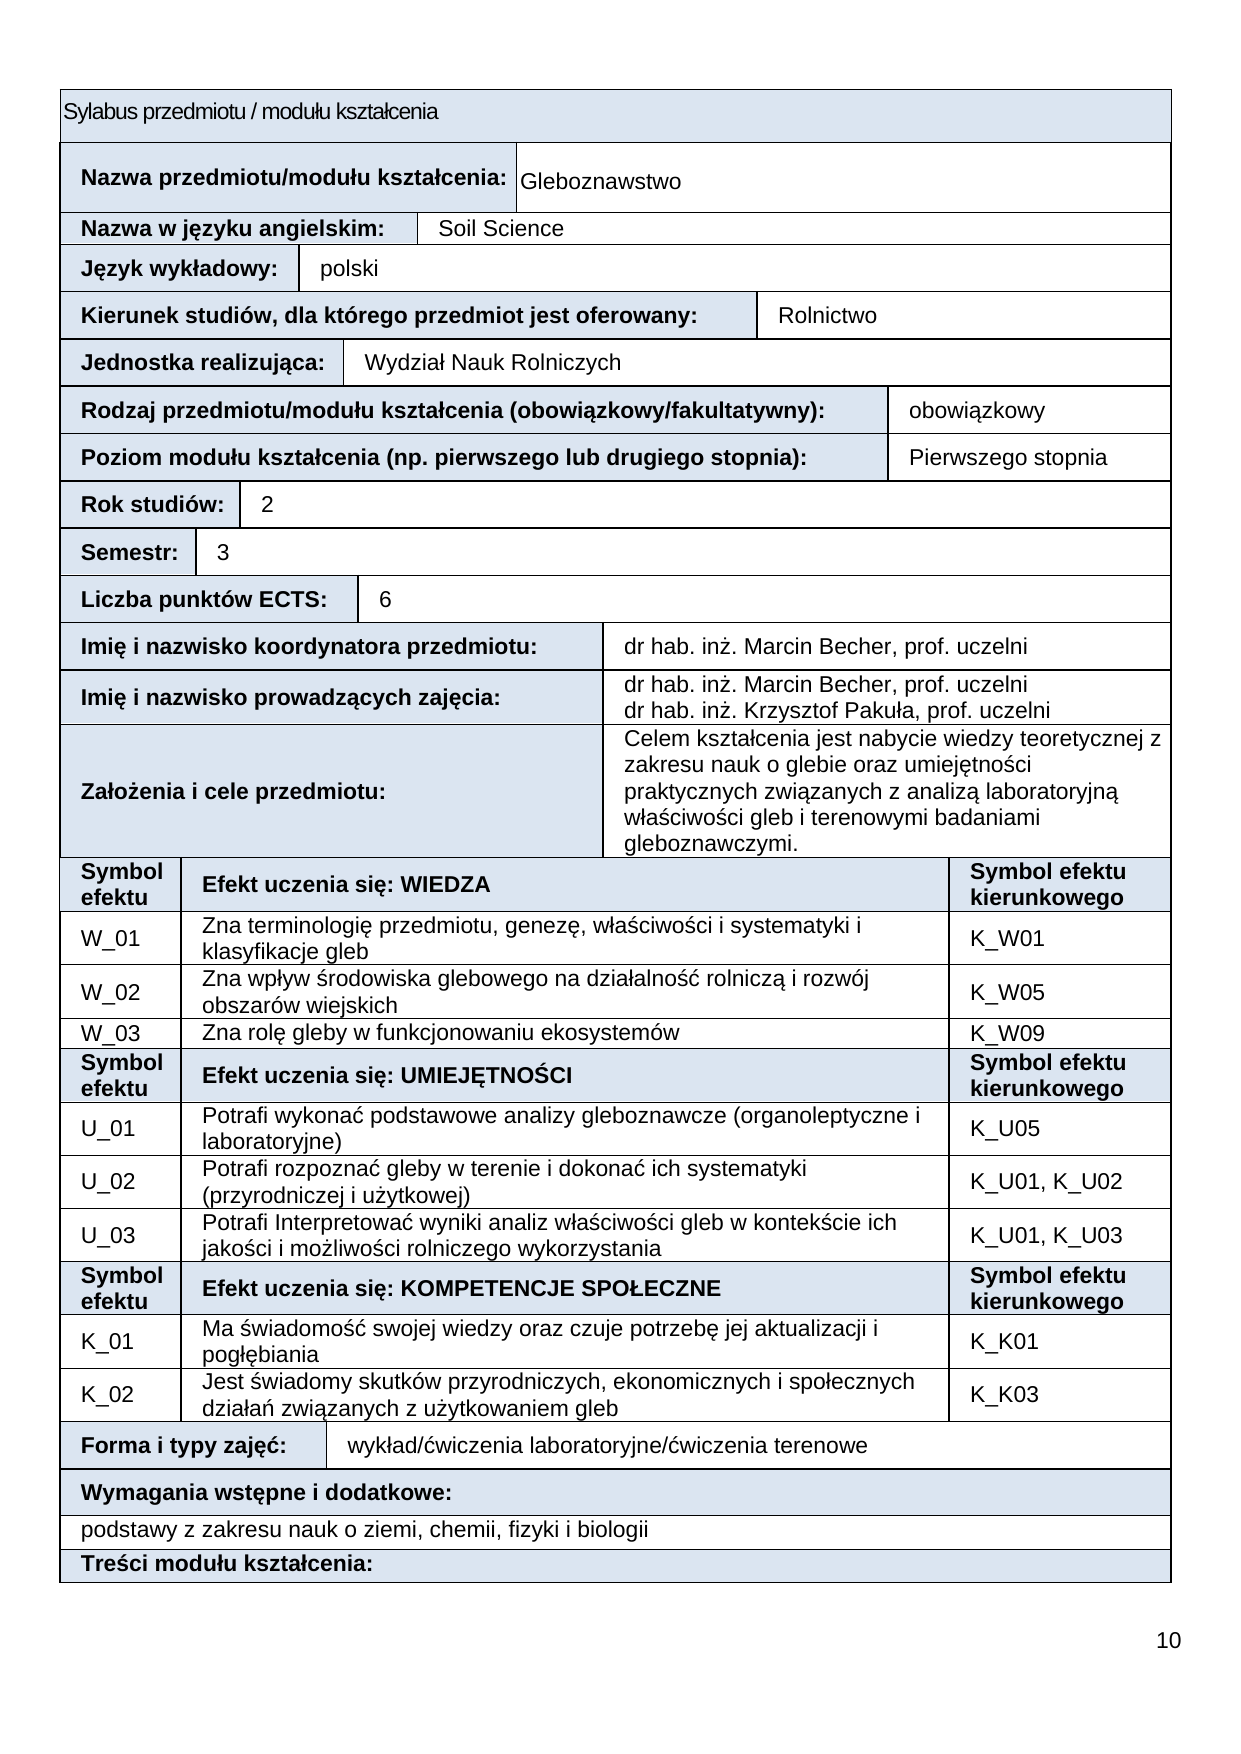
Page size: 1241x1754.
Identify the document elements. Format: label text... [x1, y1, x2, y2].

table_cell K_U01, K_U02 [950, 1156, 1170, 1208]
table_cell podstawy z zakresu nauk o ziemi, chemii, fizyki i biologii [61, 1516, 1170, 1549]
table_cell Nazwa w języku angielskim: [61, 213, 417, 243]
table_cell Jest świadomy skutków przyrodniczych, ekonomicznych i społecznych działań związanych z użytkowaniem gleb [182, 1369, 948, 1421]
table_cell Rolnictwo [758, 292, 1170, 338]
table_cell Celem kształcenia jest nabycie wiedzy teoretycznej z zakresu nauk o glebie oraz umiejętności praktycznych związanych z analizą laboratoryjną właściwości gleb i terenowymi badaniami gleboznawczymi. [604, 725, 1170, 857]
table_cell polski [300, 245, 1170, 291]
table_cell Jednostka realizująca: [61, 340, 343, 385]
table_cell Wymagania wstępne i dodatkowe: [61, 1470, 1170, 1515]
table_cell dr hab. inż. Marcin Becher, prof. uczelni [604, 623, 1170, 669]
table_cell U_03 [61, 1209, 180, 1261]
table_cell Rodzaj przedmiotu/modułu kształcenia (obowiązkowy/fakultatywny): [61, 387, 887, 433]
table_cell U_01 [61, 1103, 180, 1155]
table_cell 6 [359, 576, 1170, 622]
table_cell Poziom modułu kształcenia (np. pierwszego lub drugiego stopnia): [61, 434, 887, 480]
table_cell Symbol efektu [60, 858, 180, 911]
table_cell Efekt uczenia się: WIEDZA [182, 858, 948, 911]
table_cell Zna rolę gleby w funkcjonowaniu ekosystemów [182, 1019, 948, 1048]
table_cell K_U01, K_U03 [950, 1209, 1170, 1261]
table_cell Rok studiów: [61, 482, 239, 527]
table_cell Soil Science [418, 213, 1170, 243]
table_cell Symbol efektu [61, 1262, 180, 1314]
table_cell dr hab. inż. Marcin Becher, prof. uczelni dr hab. inż. Krzysztof Pakuła, prof. uczelni [604, 671, 1170, 723]
table_cell Potrafi Interpretować wyniki analiz właściwości gleb w kontekście ich jakości i możliwości rolniczego wykorzystania [182, 1209, 948, 1261]
table_cell K_W09 [950, 1019, 1170, 1048]
table_cell Symbol efektu kierunkowego [950, 858, 1170, 911]
table_cell Efekt uczenia się: UMIEJĘTNOŚCI [182, 1049, 948, 1101]
table_cell W_02 [61, 965, 180, 1018]
table_cell Nazwa przedmiotu/modułu kształcenia: [61, 143, 516, 212]
table_cell Efekt uczenia się: KOMPETENCJE SPOŁECZNE [182, 1262, 948, 1314]
table_cell K_W05 [950, 965, 1170, 1018]
table_cell W_01 [61, 912, 180, 964]
table_cell Kierunek studiów, dla którego przedmiot jest oferowany: [61, 292, 756, 338]
table_cell K_01 [61, 1315, 180, 1368]
table_cell K_K03 [950, 1369, 1170, 1421]
table_cell Semestr: [61, 529, 195, 574]
table_cell Pierwszego stopnia [889, 434, 1170, 480]
table_cell wykład/ćwiczenia laboratoryjne/ćwiczenia terenowe [327, 1422, 1170, 1468]
table_cell K_02 [61, 1369, 180, 1421]
table_cell Symbol efektu [61, 1049, 180, 1101]
table_cell W_03 [61, 1019, 180, 1048]
table_cell Zna wpływ środowiska glebowego na działalność rolniczą i rozwój obszarów wiejskich [182, 965, 948, 1018]
table_cell Potrafi rozpoznać gleby w terenie i dokonać ich systematyki (przyrodniczej i użytkowej) [182, 1156, 948, 1208]
table_cell K_K01 [950, 1315, 1170, 1368]
table_cell Imię i nazwisko prowadzących zajęcia: [61, 671, 602, 723]
table_cell Imię i nazwisko koordynatora przedmiotu: [61, 623, 602, 669]
table_cell Potrafi wykonać podstawowe analizy gleboznawcze (organoleptyczne i laboratoryjne) [182, 1103, 948, 1155]
table_cell Forma i typy zajęć: [61, 1422, 326, 1468]
table_header Sylabus przedmiotu / modułu kształcenia [61, 90, 1171, 142]
table_cell Zna terminologię przedmiotu, genezę, właściwości i systematyki i klasyfikacje gleb [182, 912, 948, 964]
table_cell Symbol efektu kierunkowego [950, 1262, 1170, 1314]
table_cell Gleboznawstwo [517, 143, 1170, 212]
table_cell Ma świadomość swojej wiedzy oraz czuje potrzebę jej aktualizacji i pogłębiania [182, 1315, 948, 1368]
table_cell Symbol efektu kierunkowego [950, 1049, 1170, 1101]
table_cell Liczba punktów ECTS: [61, 576, 357, 622]
table_cell Wydział Nauk Rolniczych [344, 340, 1170, 385]
table_cell K_U05 [950, 1103, 1170, 1155]
table_cell 3 [197, 529, 1170, 574]
table_cell U_02 [61, 1156, 180, 1208]
table_cell K_W01 [950, 912, 1170, 964]
table_cell 2 [241, 482, 1170, 527]
table_cell Założenia i cele przedmiotu: [61, 725, 602, 857]
table_cell Język wykładowy: [61, 245, 298, 291]
table_cell Treści modułu kształcenia: [61, 1550, 1170, 1582]
table_cell obowiązkowy [889, 387, 1170, 433]
